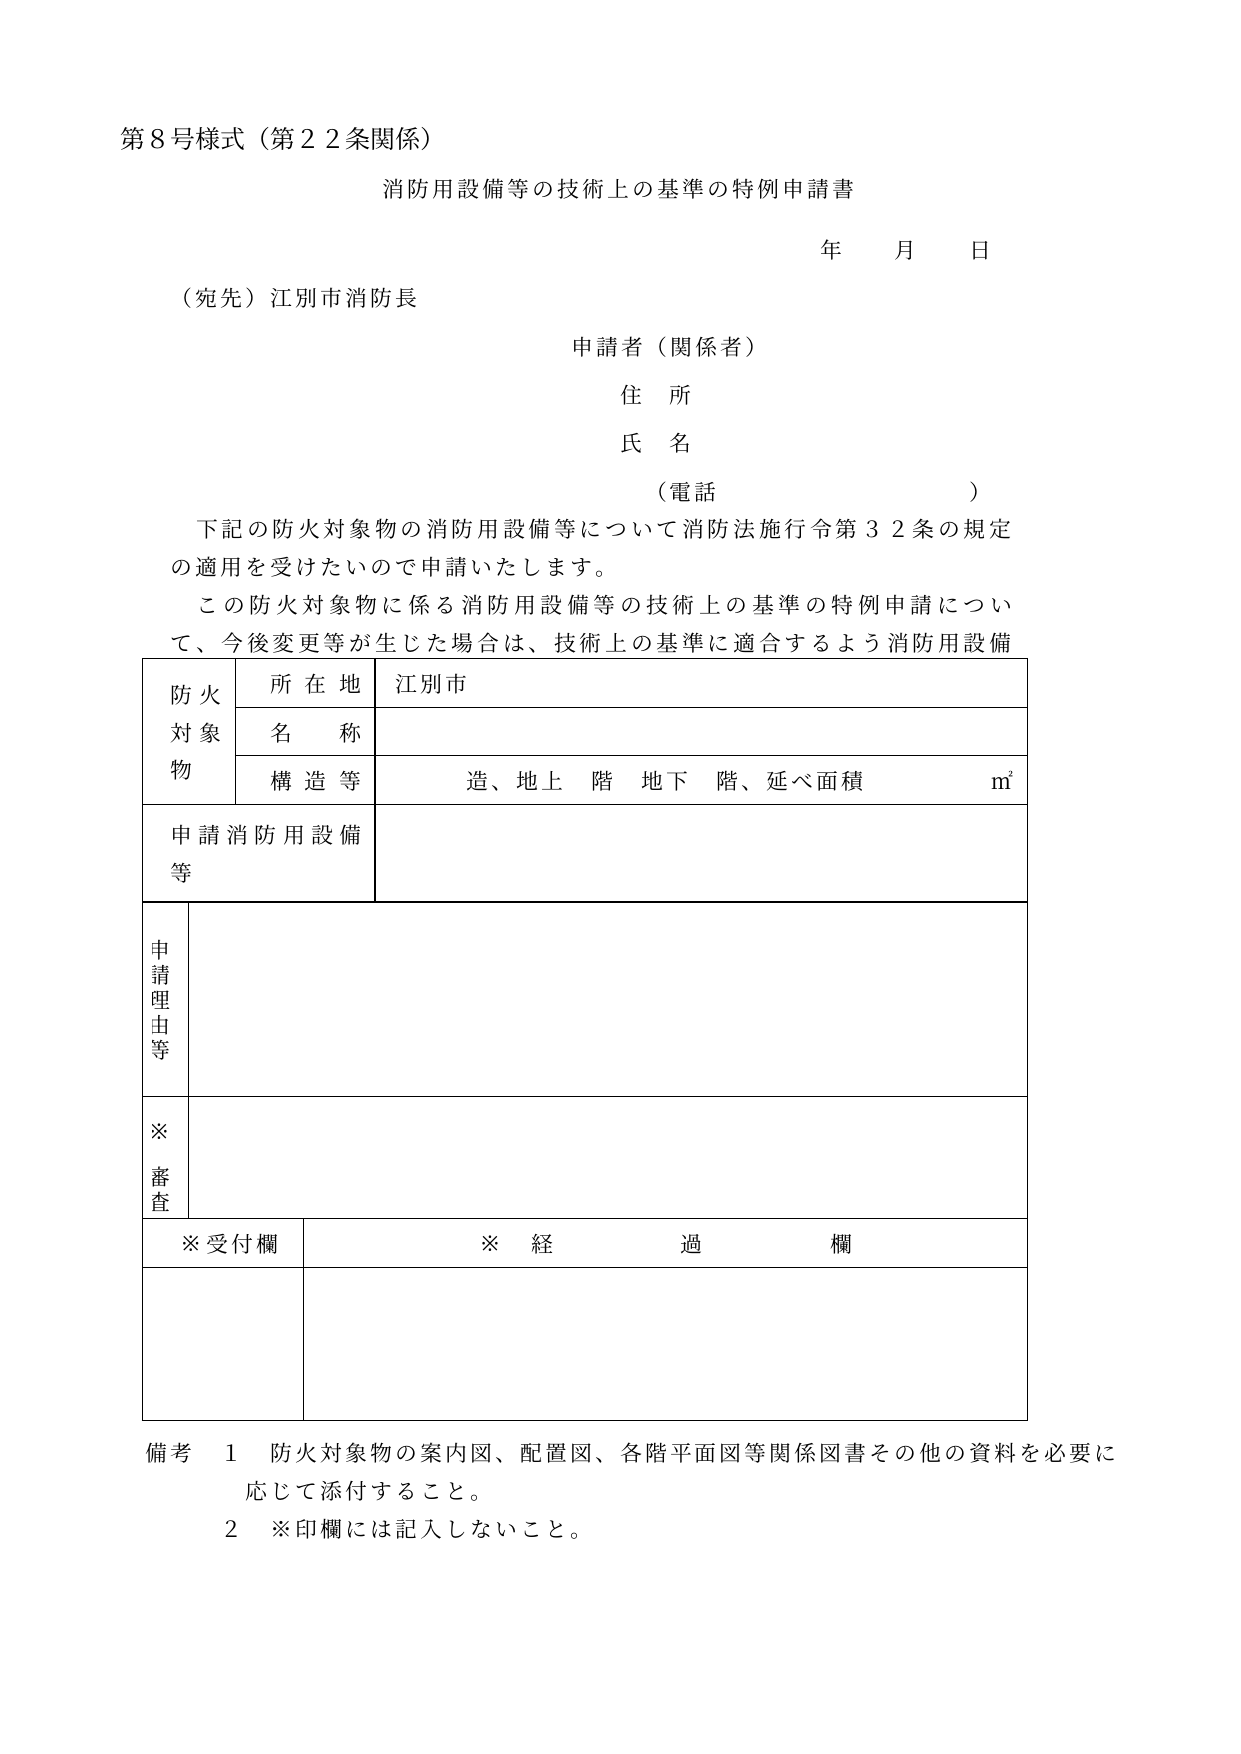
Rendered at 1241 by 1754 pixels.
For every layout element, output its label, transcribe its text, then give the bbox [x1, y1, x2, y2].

text 第８号様式（第２２条関係） [120, 119, 1120, 157]
table_cell 江別市 [376, 659, 1027, 707]
text ２ ※印欄には記入しないこと。 [120, 1509, 1120, 1547]
table_cell 造、地上 階 地下 階、延べ面積 ㎡ [376, 756, 1027, 804]
table_cell 所在地 [236, 659, 374, 707]
table_cell [376, 708, 1027, 755]
table_cell 申請消防用設備等 [143, 805, 374, 901]
table_cell [143, 1268, 303, 1420]
table_cell ※受付欄 [143, 1219, 303, 1267]
table_header 年 月 日 （宛先）江別市消防長 申請者（関係者） 住 所 氏 名 （電話 ） 下記の防火対象物の消防用設備等について消防法施行令第３２条の規定の適用を受けたいので申請いたします。 この防火対象物に係る消防用設備等の技術上の基準の特例申請について、今後変更等が生じた場合は、技術上の基準に適合するよう消防用設備等を設置いたします。 [142, 220, 1027, 658]
table_cell ※ 経 過 欄 [304, 1219, 1027, 1267]
table_cell [189, 1097, 1027, 1218]
table_cell 申請理由等 [143, 903, 188, 1096]
text 消防用設備等の技術上の基準の特例申請書 [120, 169, 1120, 207]
table_cell [304, 1268, 1027, 1420]
table_cell [376, 805, 1027, 901]
table_cell 防火対象物 [143, 659, 235, 804]
table_cell ※審査 [143, 1097, 188, 1218]
table_cell [189, 903, 1027, 1096]
table_cell 名称 [236, 708, 374, 755]
text 備考 １ 防火対象物の案内図、配置図、各階平面図等関係図書その他の資料を必要に応じて添付すること。 [120, 1433, 1120, 1509]
table_cell 構造等 [236, 756, 374, 804]
